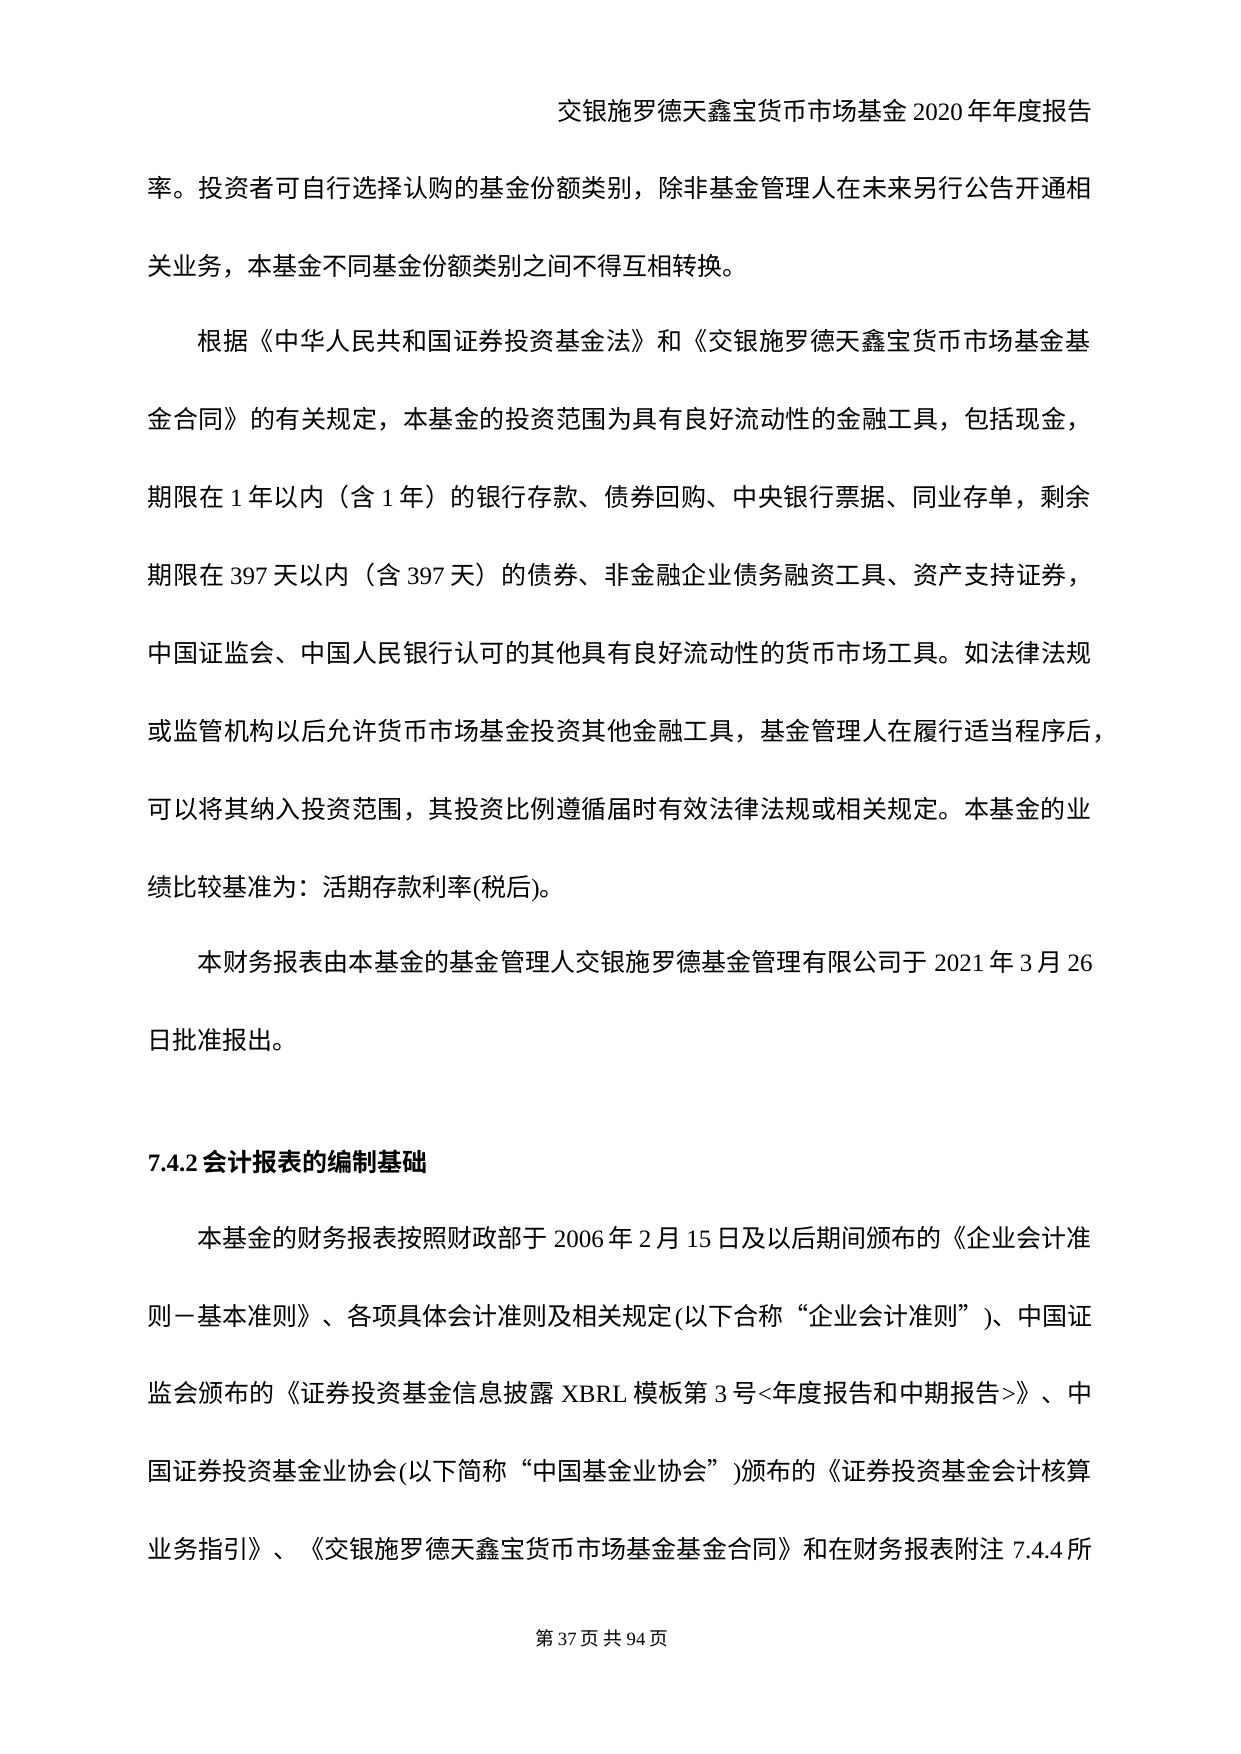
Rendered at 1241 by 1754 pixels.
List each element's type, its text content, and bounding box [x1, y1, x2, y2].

text 本财务报表由本基金的基金管理人交银施罗德基金管理有限公司于2021年3月26日批准报出。 [148, 928, 1092, 1071]
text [148, 1204, 1092, 1580]
text 7.4.2会计报表的编制基础 [148, 1128, 1092, 1193]
text 根据《中华人民共和国证券投资基金法》和《交银施罗德天鑫宝货币市场基金基金合同》的有关规定，本基金的投资范围为具有良好流动性的金融工具，包括现金，期限在1年以内（含1年）的银行存款、债券回购、中央银行票据、同业存单，剩余期限在397天以内（含397天）的债券、非金融企业债务融资工具、资产支持证券，中国证监会、中国人民银行认可的其他具有良好流动性的货币市场工具。如法律法规或监管机构以后允许货币市场基金投资其他金融工具，基金管理人在履行适当程序后，可以将其纳入投资范围，其投资比例遵循届时有效法律法规或相关规定。本基金的业绩比较基准为：活期存款利率(税后)。 [148, 307, 1092, 918]
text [148, 154, 1092, 297]
